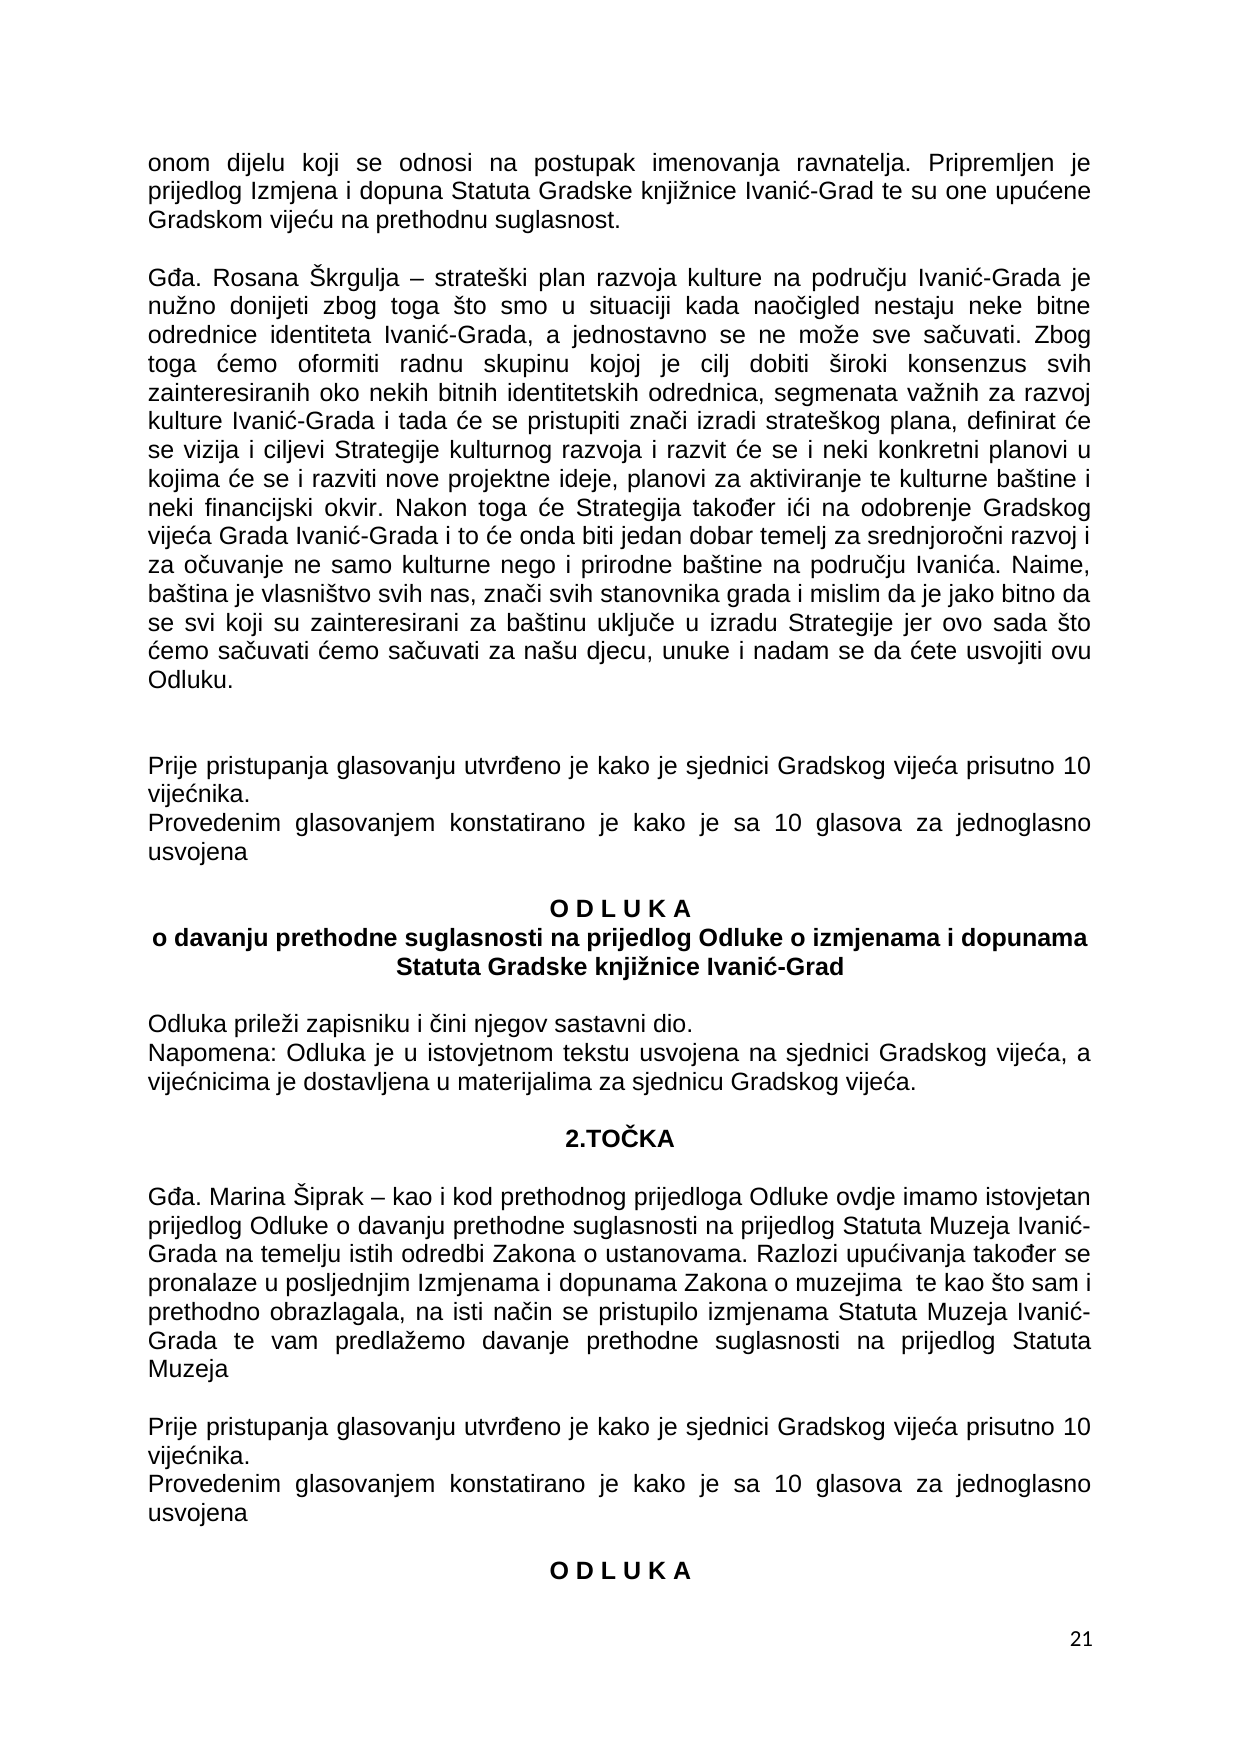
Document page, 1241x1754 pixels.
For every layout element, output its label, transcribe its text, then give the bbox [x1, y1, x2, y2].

text 2.TOČKA [148, 1124, 1093, 1153]
text Provedenim glasovanjem konstatirano je kako je sa 10 glasova za jednoglasno usvojena [148, 1469, 1093, 1527]
text Odluka prileži zapisniku i čini njegov sastavni dio. [148, 1009, 1093, 1038]
text Napomena: Odluka je u istovjetnom tekstu usvojena na sjednici Gradskog vijeća, a vijećnicima je dostavljena u materijalima za sjednicu Gradskog vijeća. [148, 1038, 1093, 1096]
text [148, 148, 1093, 234]
text o davanju prethodne suglasnosti na prijedlog Odluke o izmjenama i dopunama Statuta Gradske knjižnice Ivanić-Grad [148, 923, 1093, 981]
text Gđa. Rosana Škrgulja – strateški plan razvoja kulture na području Ivanić-Grada je nužno donijeti zbog toga što smo u situaciji kada naočigled nestaju neke bitne odrednice identiteta Ivanić-Grada, a jednostavno se ne može sve sačuvati. Zbog toga ćemo oformiti radnu skupinu kojoj je cilj dobiti široki konsenzus svih zainteresiranih oko nekih bitnih identitetskih odrednica, segmenata važnih za razvoj kulture Ivanić-Grada i tada će se pristupiti znači izradi strateškog plana, definirat će se vizija i ciljevi Strategije kulturnog razvoja i razvit će se i neki konkretni planovi u kojima će se i razviti nove projektne ideje, planovi za aktiviranje te kulturne baštine i neki financijski okvir. Nakon toga će Strategija također ići na odobrenje Gradskog vijeća Grada Ivanić-Grada i to će onda biti jedan dobar temelj za srednjoročni razvoj i za očuvanje ne samo kulturne nego i prirodne baštine na području Ivanića. Naime, baština je vlasništvo svih nas, znači svih stanovnika grada i mislim da je jako bitno da se svi koji su zainteresirani za baštinu uključe u izradu Strategije jer ovo sada što ćemo sačuvati ćemo sačuvati za našu djecu, unuke i nadam se da ćete usvojiti ovu Odluku. [148, 263, 1093, 694]
text Gđa. Marina Šiprak – kao i kod prethodnog prijedloga Odluke ovdje imamo istovjetan prijedlog Odluke o davanju prethodne suglasnosti na prijedlog Statuta Muzeja Ivanić-Grada na temelju istih odredbi Zakona o ustanovama. Razlozi upućivanja također se pronalaze u posljednjim Izmjenama i dopunama Zakona o muzejima te kao što sam i prethodno obrazlagala, na isti način se pristupilo izmjenama Statuta Muzeja Ivanić-Grada te vam predlažemo davanje prethodne suglasnosti na prijedlog Statuta Muzeja [148, 1182, 1093, 1383]
text Provedenim glasovanjem konstatirano je kako je sa 10 glasova za jednoglasno usvojena [148, 808, 1093, 866]
text O D L U K A [148, 1556, 1093, 1584]
text Prije pristupanja glasovanju utvrđeno je kako je sjednici Gradskog vijeća prisutno 10 vijećnika. [148, 751, 1093, 808]
text Prije pristupanja glasovanju utvrđeno je kako je sjednici Gradskog vijeća prisutno 10 vijećnika. [148, 1412, 1093, 1469]
text O D L U K A [148, 894, 1093, 923]
